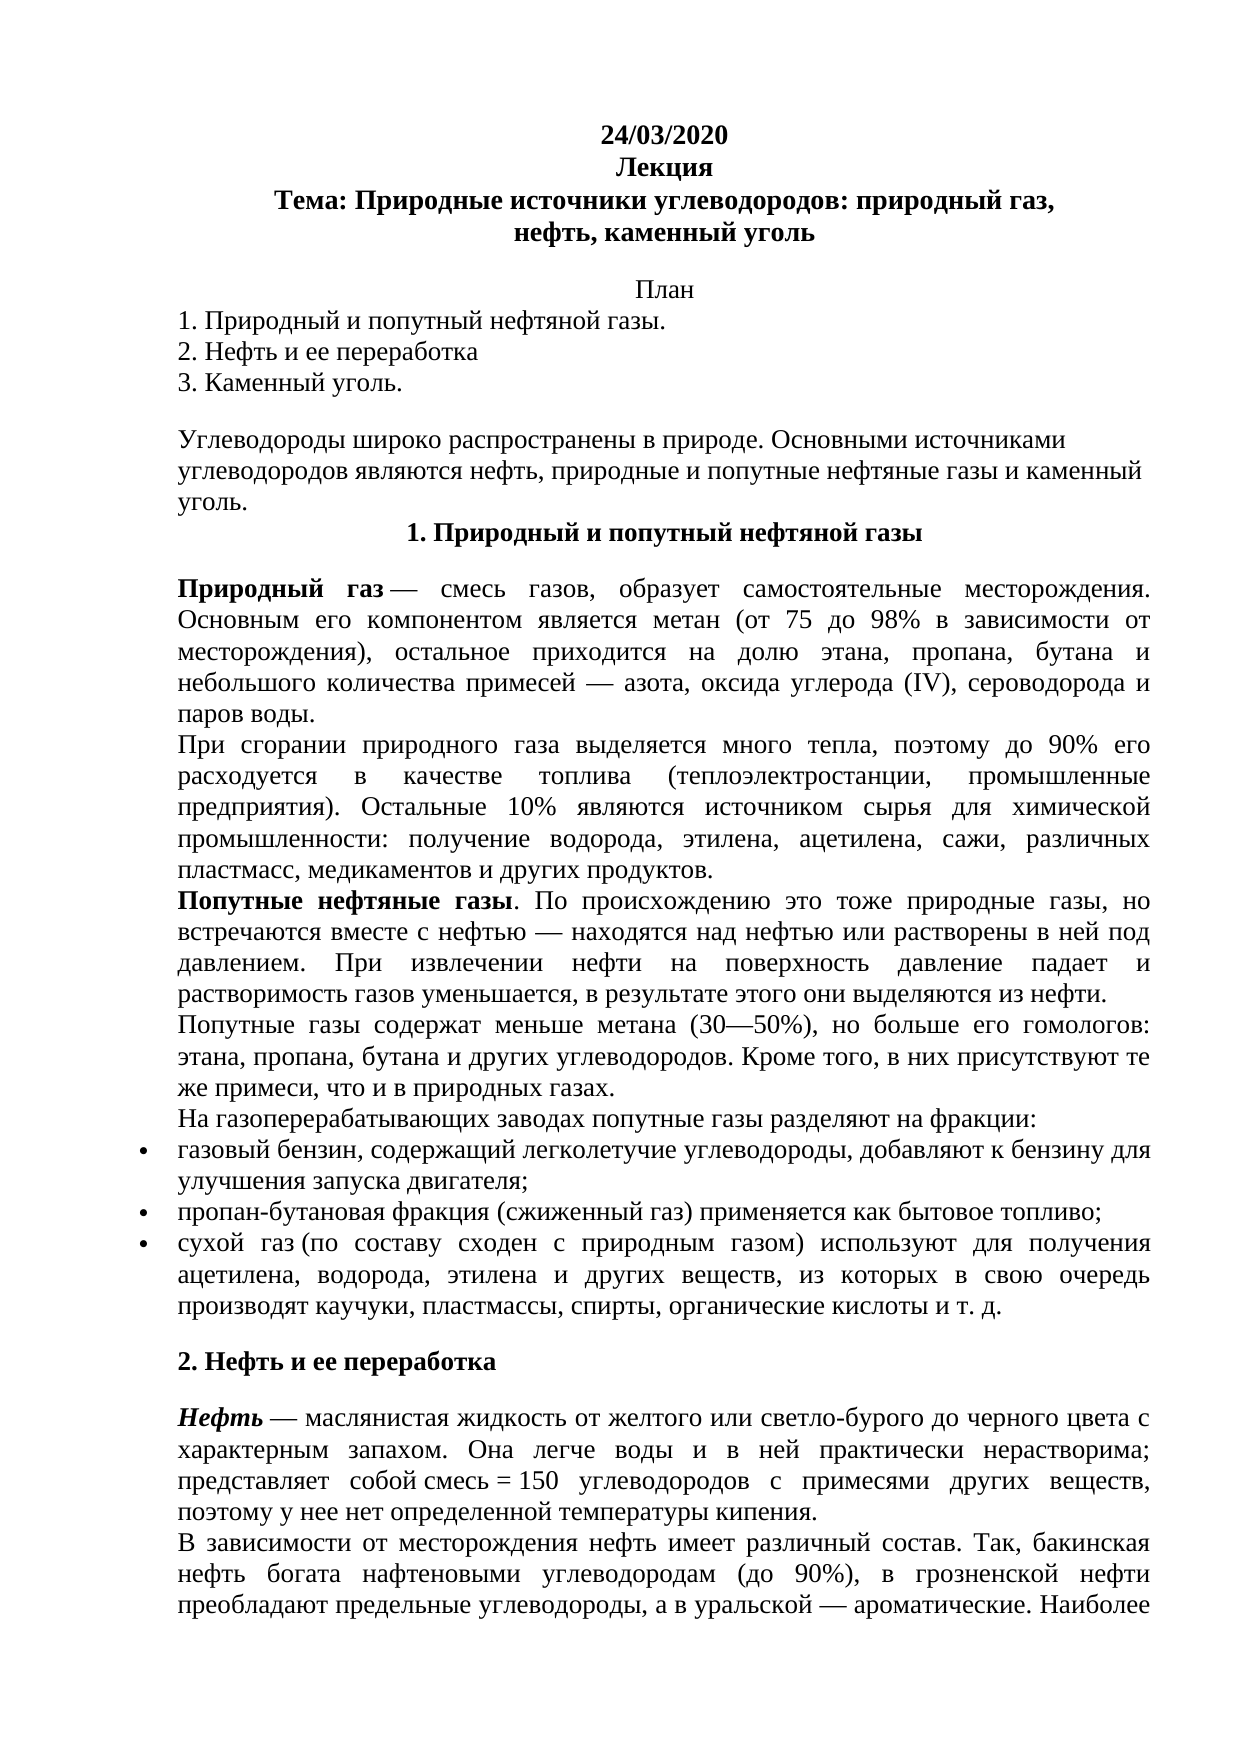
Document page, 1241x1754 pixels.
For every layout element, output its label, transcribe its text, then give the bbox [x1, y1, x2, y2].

text Тема: Природные источники углеводородов: природный газ, [177, 183, 1152, 215]
text 1. Природный и попутный нефтяной газы [177, 516, 1152, 547]
list сухой газ (по составу сходен с природным газом) используют для получения ацетилена, водорода, этилена и других веществ, из которых в свою очередь производят каучуки, пластмассы, спирты, органические кислоты и т. д. [140, 1227, 1152, 1320]
text Попутные нефтяные газы. По происхождению это тоже природные газы, но встречаются вместе с нефтью — находятся над нефтью или растворены в ней под давлением. При извлечении нефти на поверхность давление падает и растворимость газов уменьшается, в результате этого они выделяются из нефти. [177, 884, 1152, 1008]
text нефть, каменный уголь [177, 215, 1152, 248]
text 2. Нефть и ее переработка [177, 1345, 1152, 1376]
list газовый бензин, содержащий легколетучие углеводороды, добавляют к бензину для улучшения запуска двигателя; [140, 1133, 1152, 1195]
text Природный газ — смесь газов, образует самостоятельные месторождения. Основным его компонентом является метан (от 75 до 98% в зависимости от месторождения), остальное приходится на долю этана, пропана, бутана и небольшого количества примесей — азота, оксида углерода (IV), сероводорода и паров воды. [177, 572, 1152, 728]
text 24/03/2020 [177, 118, 1152, 151]
text На газоперерабатывающих заводах попутные газы разделяют на фракции: [177, 1102, 1152, 1133]
text При сгорании природного газа выделяется много тепла, поэтому до 90% его расходуется в качестве топлива (теплоэлектростанции, промышленные предприятия). Остальные 10% являются источником сырья для химической промышленности: получение водорода, этилена, ацетилена, сажи, различных пластмасс, медикаментов и других продуктов. [177, 728, 1152, 884]
text Углеводороды широко распространены в природе. Основными источниками углеводородов являются нефть, природные и попутные нефтяные газы и каменный уголь. [177, 423, 1152, 516]
text Лекция [177, 151, 1152, 183]
text 2. Нефть и ее переработка [177, 335, 1152, 366]
text 3. Каменный уголь. [177, 366, 1152, 397]
text 1. Природный и попутный нефтяной газы. [177, 304, 1152, 335]
text План [177, 273, 1152, 304]
text Нефть — маслянистая жидкость от желтого или светло-бурого до черного цвета с характерным запахом. Она легче воды и в ней практически нерастворима; представляет собой смесь = 150 углеводородов с примесями других веществ, поэтому у нее нет определенной температуры кипения. [177, 1402, 1152, 1526]
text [177, 1526, 1152, 1619]
text Попутные газы содержат меньше метана (30—50%), но больше его гомологов: этана, пропана, бутана и других углеводородов. Кроме того, в них присутствуют те же примеси, что и в природных газах. [177, 1008, 1152, 1102]
list пропан-бутановая фракция (сжиженный газ) применяется как бытовое топливо; [140, 1195, 1152, 1227]
